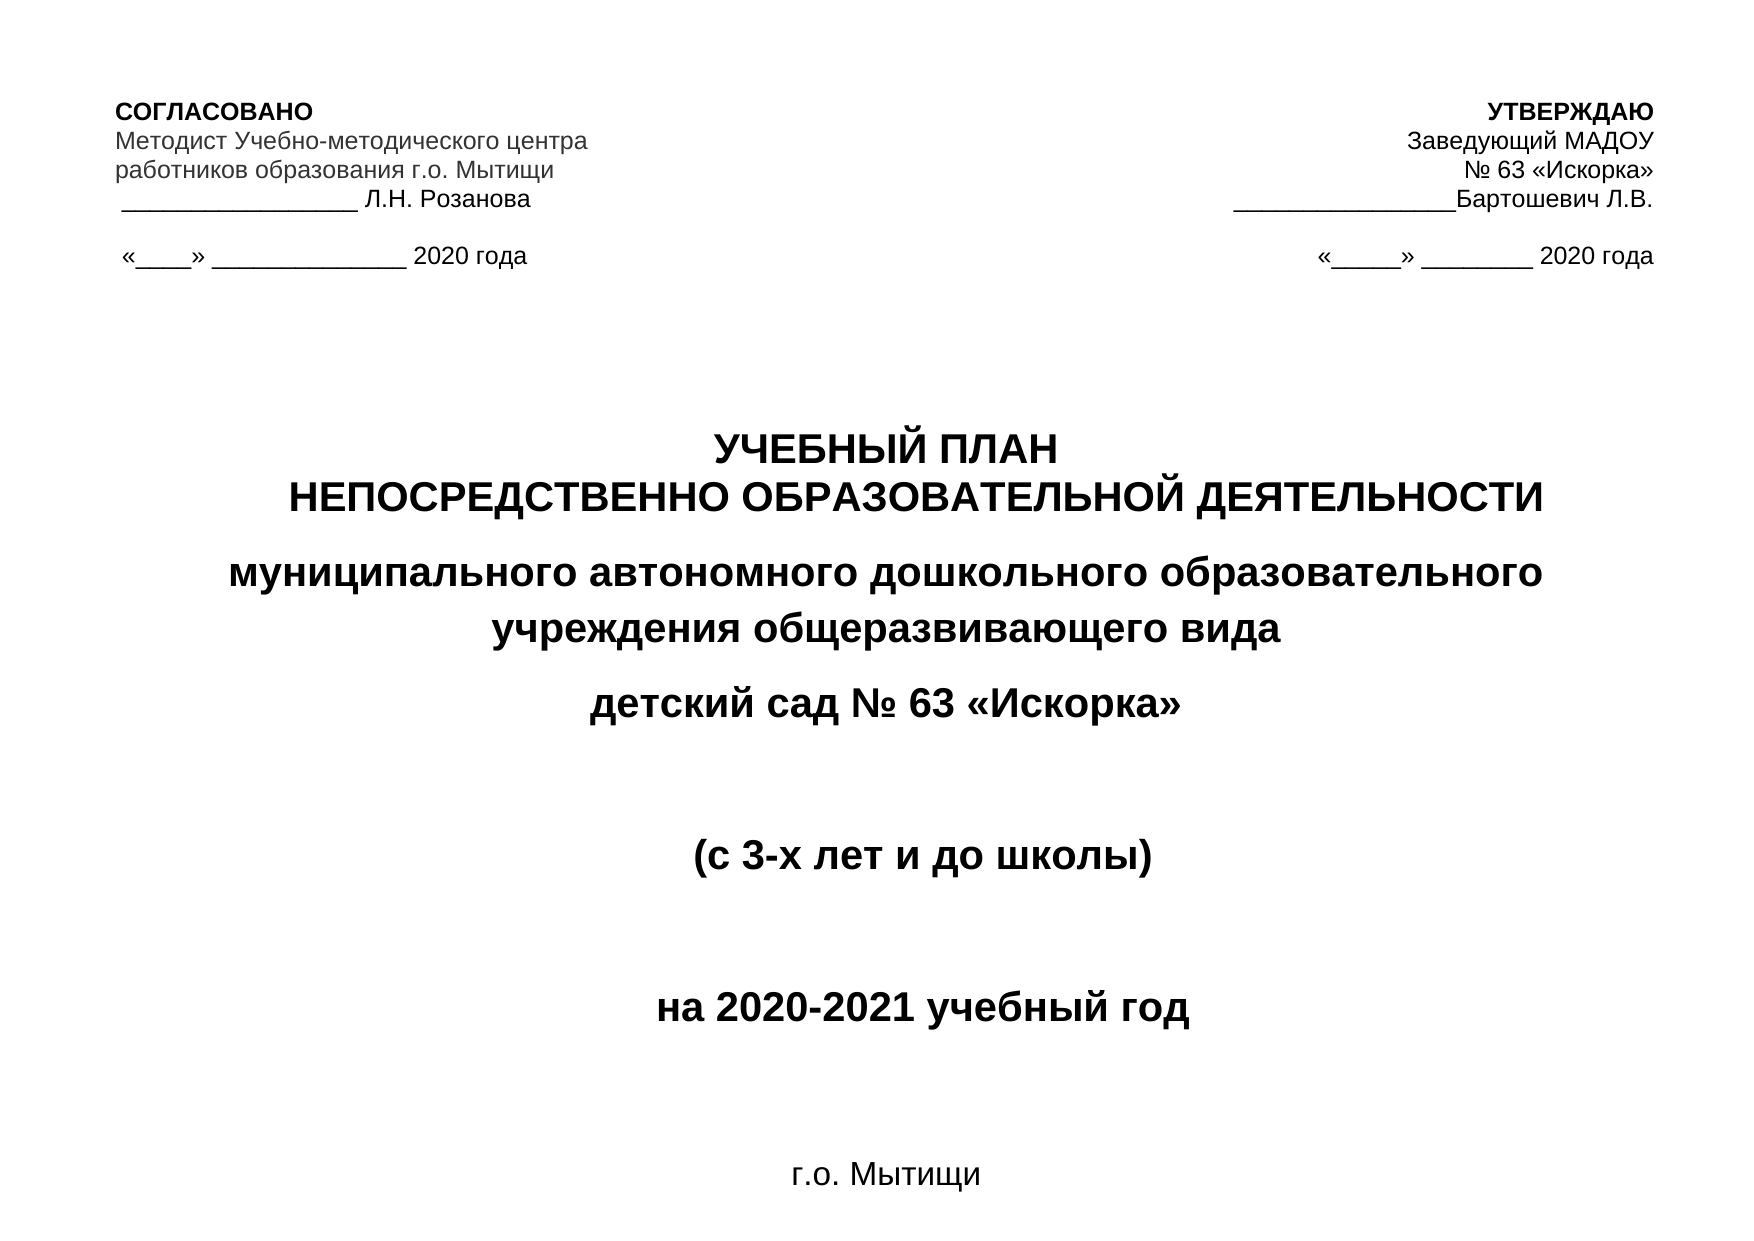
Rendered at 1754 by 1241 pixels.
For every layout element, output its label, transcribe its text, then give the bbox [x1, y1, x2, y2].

text НЕПОСРЕДСТВЕННО ОБРАЗОВАТЕЛЬНОЙ ДЕЯТЕЛЬНОСТИ [103, 472, 1668, 520]
list УЧЕБНЫЙ ПЛАН [103, 424, 1668, 472]
table_header УТВЕРЖДАЮ Заведующий МАДОУ № 63 «Искорка» ________________Бартошевич Л.В. «_____» ________ 2020 года [871, 98, 1665, 304]
list г.о. Мытищи [103, 1154, 1668, 1193]
text муниципального автономного дошкольного образовательного учреждения общеразвивающего вида [103, 548, 1668, 651]
text (с 3-х лет и до школы) [177, 831, 1668, 879]
text детский сад № 63 «Искорка» [103, 679, 1668, 727]
text на 2020-2021 учебный год [177, 983, 1668, 1031]
table_header СОГЛАСОВАНО Методист Учебно-методического центра работников образования г.о. Мытищи _________________ Л.Н. Розанова «____» ______________ 2020 года [104, 98, 871, 304]
